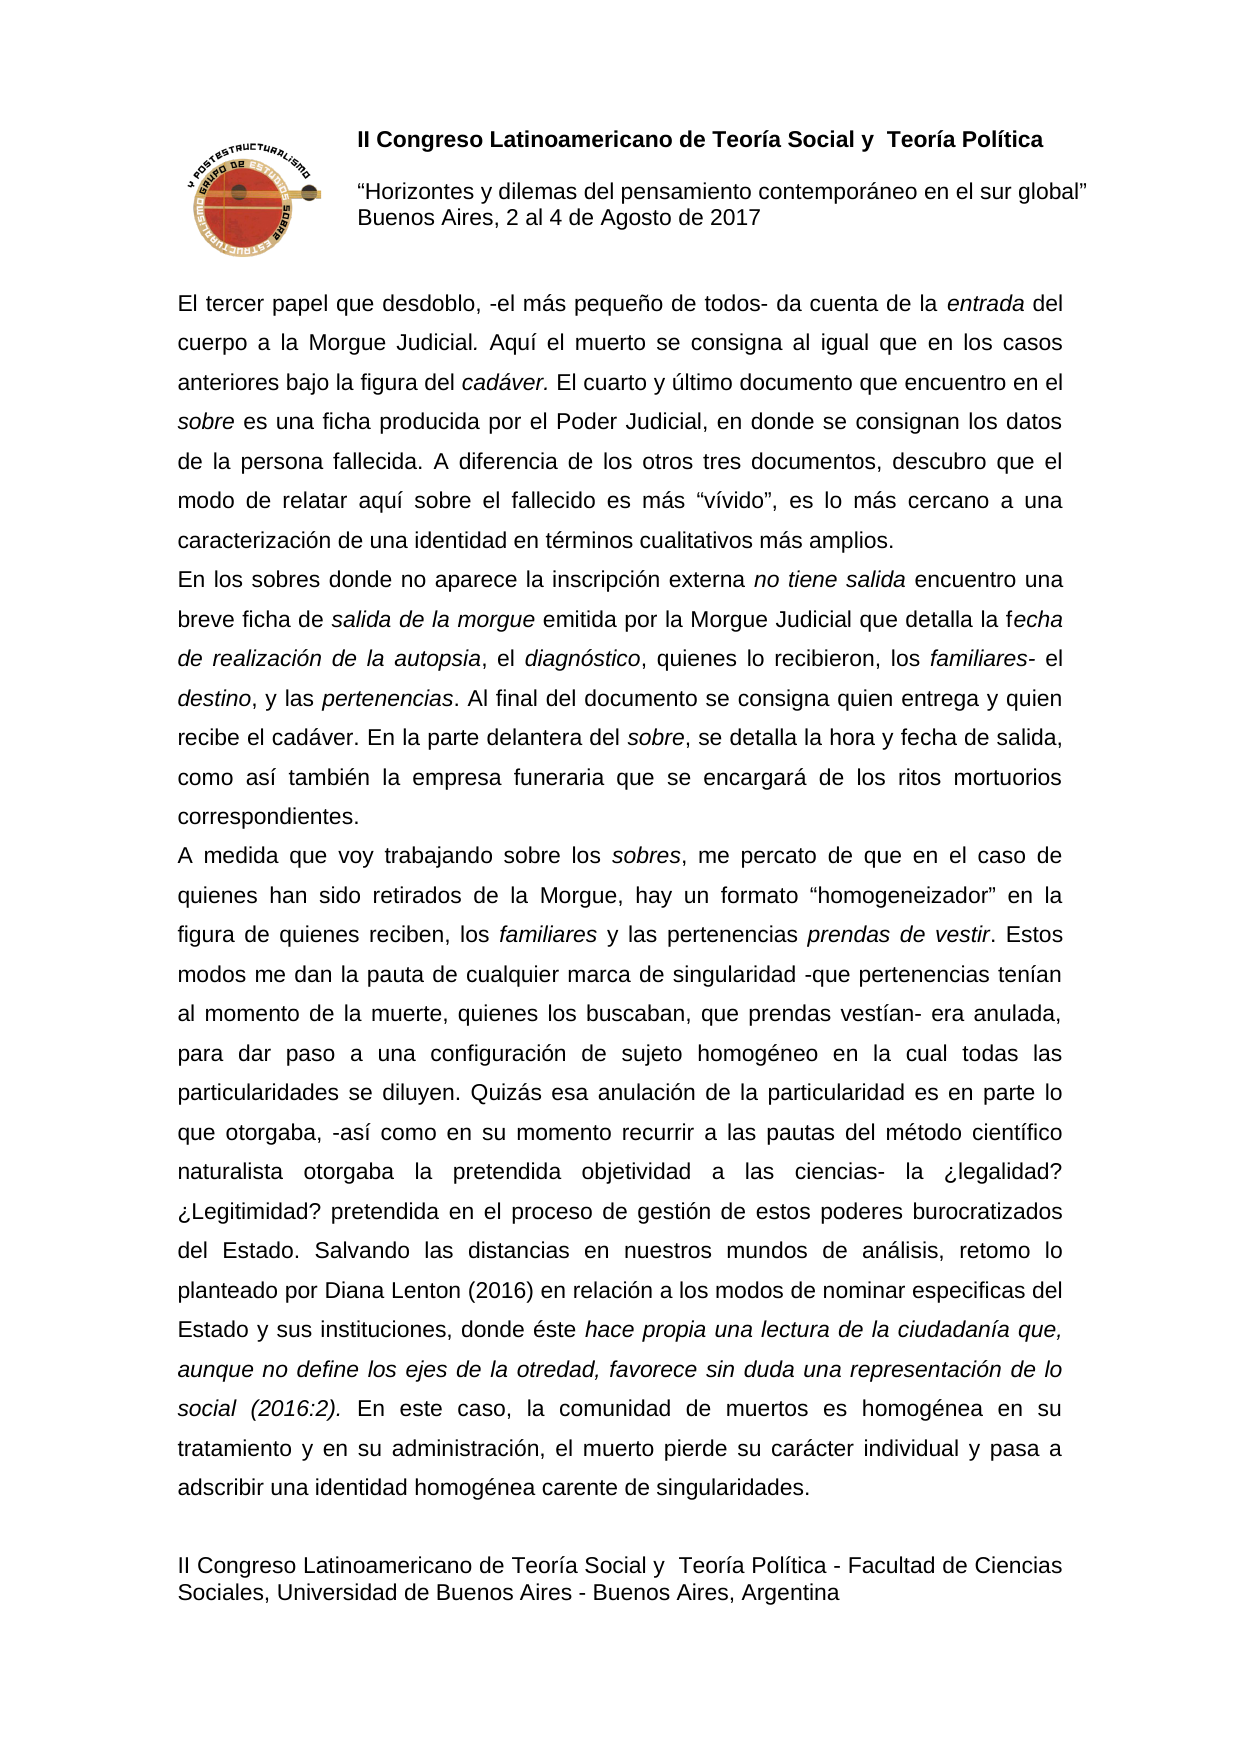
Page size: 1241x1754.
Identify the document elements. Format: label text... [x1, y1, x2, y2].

text A medida que voy trabajando sobre los sobres, me percato de que en el caso de quienes han sido retirados de la Morgue, hay un formato “homogeneizador” en la figura de quienes reciben, los familiares y las pertenencias prendas de vestir. Estos modos me dan la pauta de cualquier marca de singularidad -que pertenencias tenían al momento de la muerte, quienes los buscaban, que prendas vestían- era anulada, para dar paso a una configuración de sujeto homogéneo en la cual todas las particularidades se diluyen. Quizás esa anulación de la particularidad es en parte lo que otorgaba, -así como en su momento recurrir a las pautas del método científico naturalista otorgaba la pretendida objetividad a las ciencias- la ¿legalidad? ¿Legitimidad? pretendida en el proceso de gestión de estos poderes burocratizados del Estado. Salvando las distancias en nuestros mundos de análisis, retomo lo planteado por Diana Lenton (2016) en relación a los modos de nominar especificas del Estado y sus instituciones, donde éste hace propia una lectura de la ciudadanía que, aunque no define los ejes de la otredad, favorece sin duda una representación de lo social (2016:2). En este caso, la comunidad de muertos es homogénea en su tratamiento y en su administración, el muerto pierde su carácter individual y pasa a adscribir una identidad homogénea carente de singularidades. [177, 842, 1063, 1501]
text En los sobres donde no aparece la inscripción externa no tiene salida encuentro una breve ficha de salida de la morgue emitida por la Morgue Judicial que detalla la fecha de realización de la autopsia, el diagnóstico, quienes lo recibieron, los familiares- el destino, y las pertenencias. Al final del documento se consigna quien entrega y quien recibe el cadáver. En la parte delantera del sobre, se detalla la hora y fecha de salida, como así también la empresa funeraria que se encargará de los ritos mortuorios correspondientes. [177, 566, 1063, 829]
picture [177, 101, 322, 264]
text El tercer papel que desdoblo, -el más pequeño de todos- da cuenta de la entrada del cuerpo a la Morgue Judicial. Aquí el muerto se consigna al igual que en los casos anteriores bajo la figura del cadáver. El cuarto y último documento que encuentro en el sobre es una ficha producida por el Poder Judicial, en donde se consignan los datos de la persona fallecida. A diferencia de los otros tres documentos, descubro que el modo de relatar aquí sobre el fallecido es más “vívido”, es lo más cercano a una caracterización de una identidad en términos cualitativos más amplios. [177, 290, 1063, 553]
